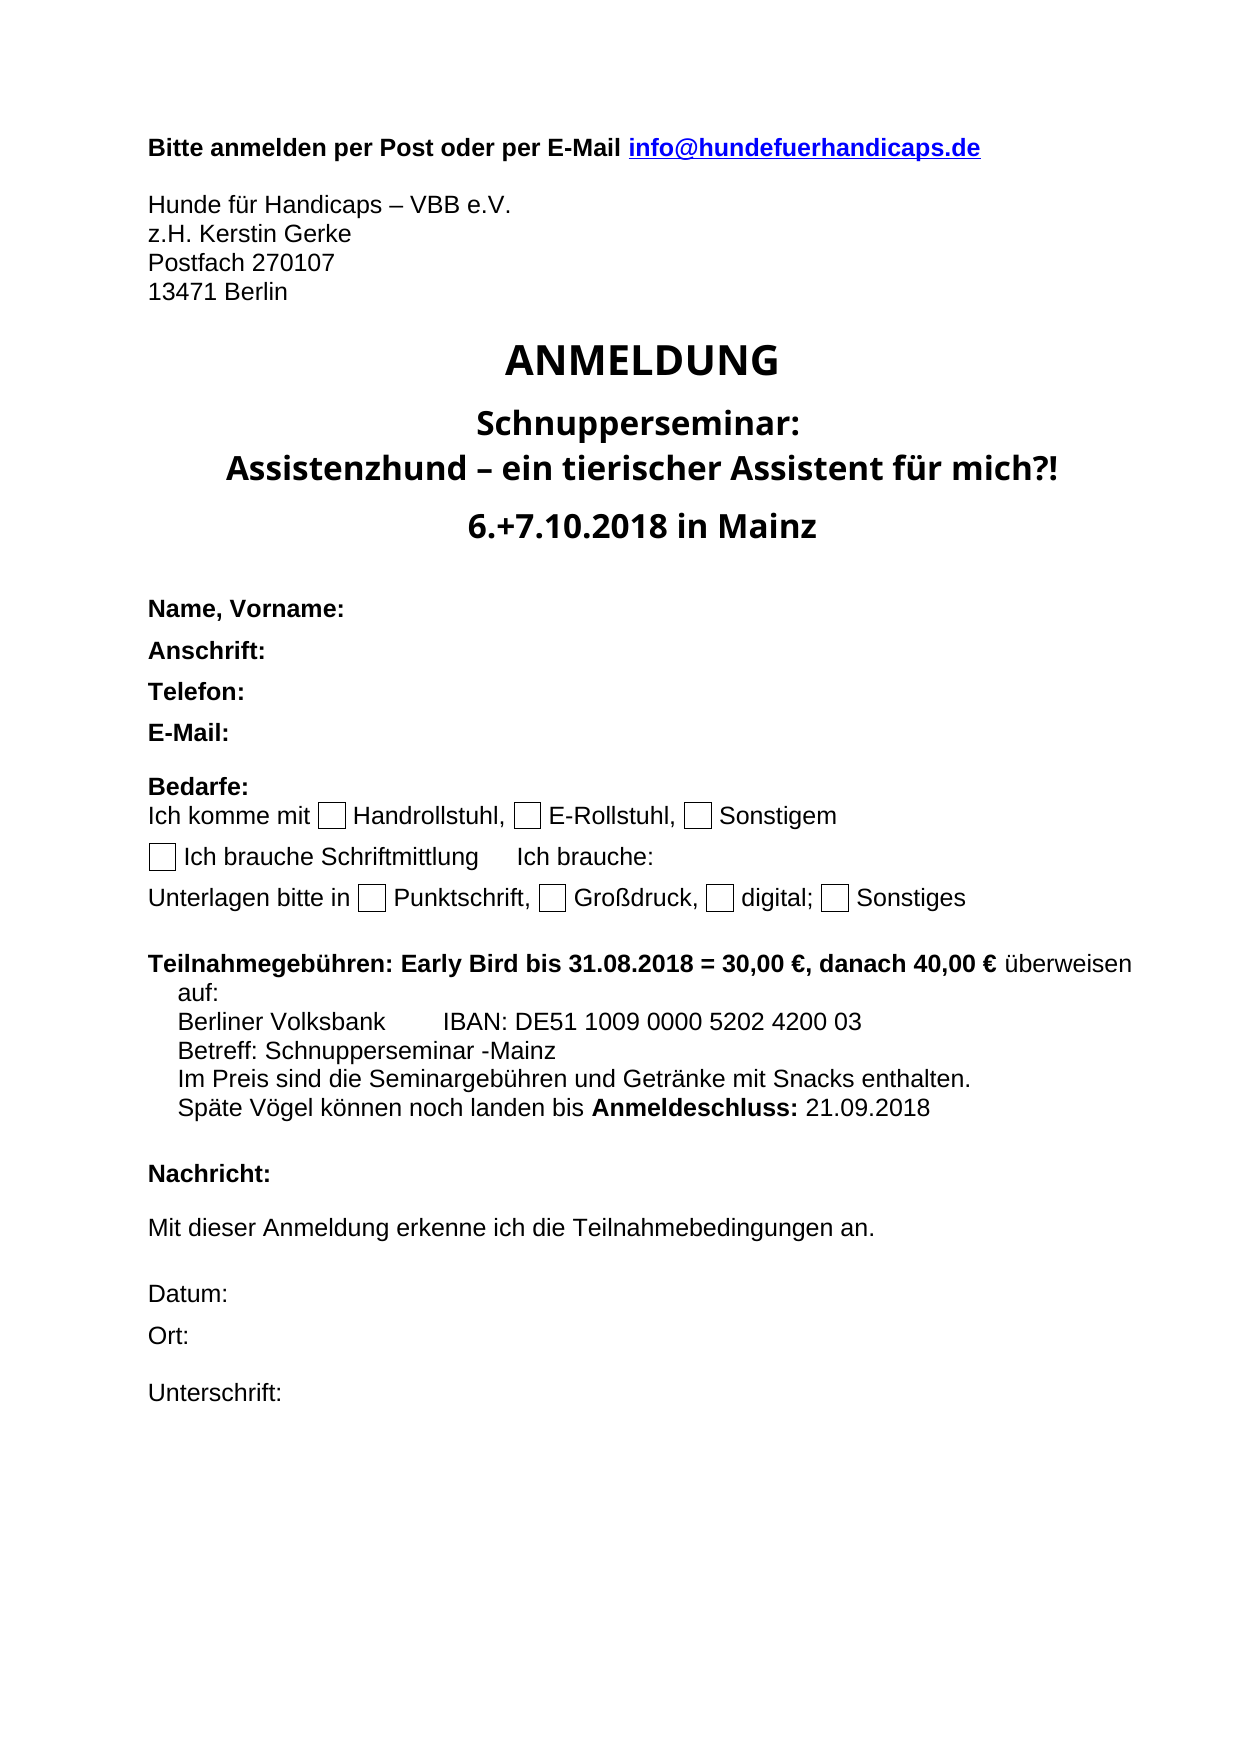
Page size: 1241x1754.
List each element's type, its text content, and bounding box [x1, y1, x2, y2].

text Nachricht: [148, 1159, 1137, 1188]
text Name, Vorname: [148, 594, 1137, 623]
text Mit dieser Anmeldung erkenne ich die Teilnahmebedingungen an. [148, 1213, 1059, 1242]
text Teilnahmegebühren: Early Bird bis 31.08.2018 = 30,00 €, danach 40,00 € überweisen auf: Berliner Volksbank IBAN: DE51 1009 0000 5202 4200 03 Betreff: Schnupperseminar -Mainz Im Preis sind die Seminargebühren und Getränke mit Snacks enthalten. Späte Vögel können noch landen bis Anmeldeschluss: 21.09.2018 [148, 949, 1137, 1122]
text ANMELDUNG [148, 330, 1137, 387]
text 13471 Berlin [148, 277, 1137, 305]
text Hunde für Handicaps – VBB e.V. [148, 190, 1137, 219]
text Ort: [148, 1321, 1137, 1349]
text Ich brauche Schriftmittlung Ich brauche: [148, 842, 1137, 871]
text 6.+7.10.2018 in Mainz [148, 503, 1137, 548]
text Telefon: [148, 677, 1137, 706]
text E-Mail: [148, 718, 1137, 747]
text Datum: [148, 1279, 1137, 1308]
text Unterlagen bitte in Punktschrift, Großdruck, digital; Sonstiges [148, 883, 1137, 912]
text Schnupperseminar: Assistenzhund – ein tierischer Assistent für mich?! [148, 400, 1137, 491]
text Bitte anmelden per Post oder per E-Mail info@hundefuerhandicaps.de [148, 133, 1137, 162]
text Anschrift: [148, 636, 1137, 664]
text Bedarfe: [148, 772, 1137, 801]
text Unterschrift: [148, 1378, 1137, 1407]
text Postfach 270107 [148, 248, 1137, 277]
text Ich komme mit Handrollstuhl, E-Rollstuhl, Sonstigem [148, 801, 1137, 829]
text z.H. Kerstin Gerke [148, 219, 1137, 248]
